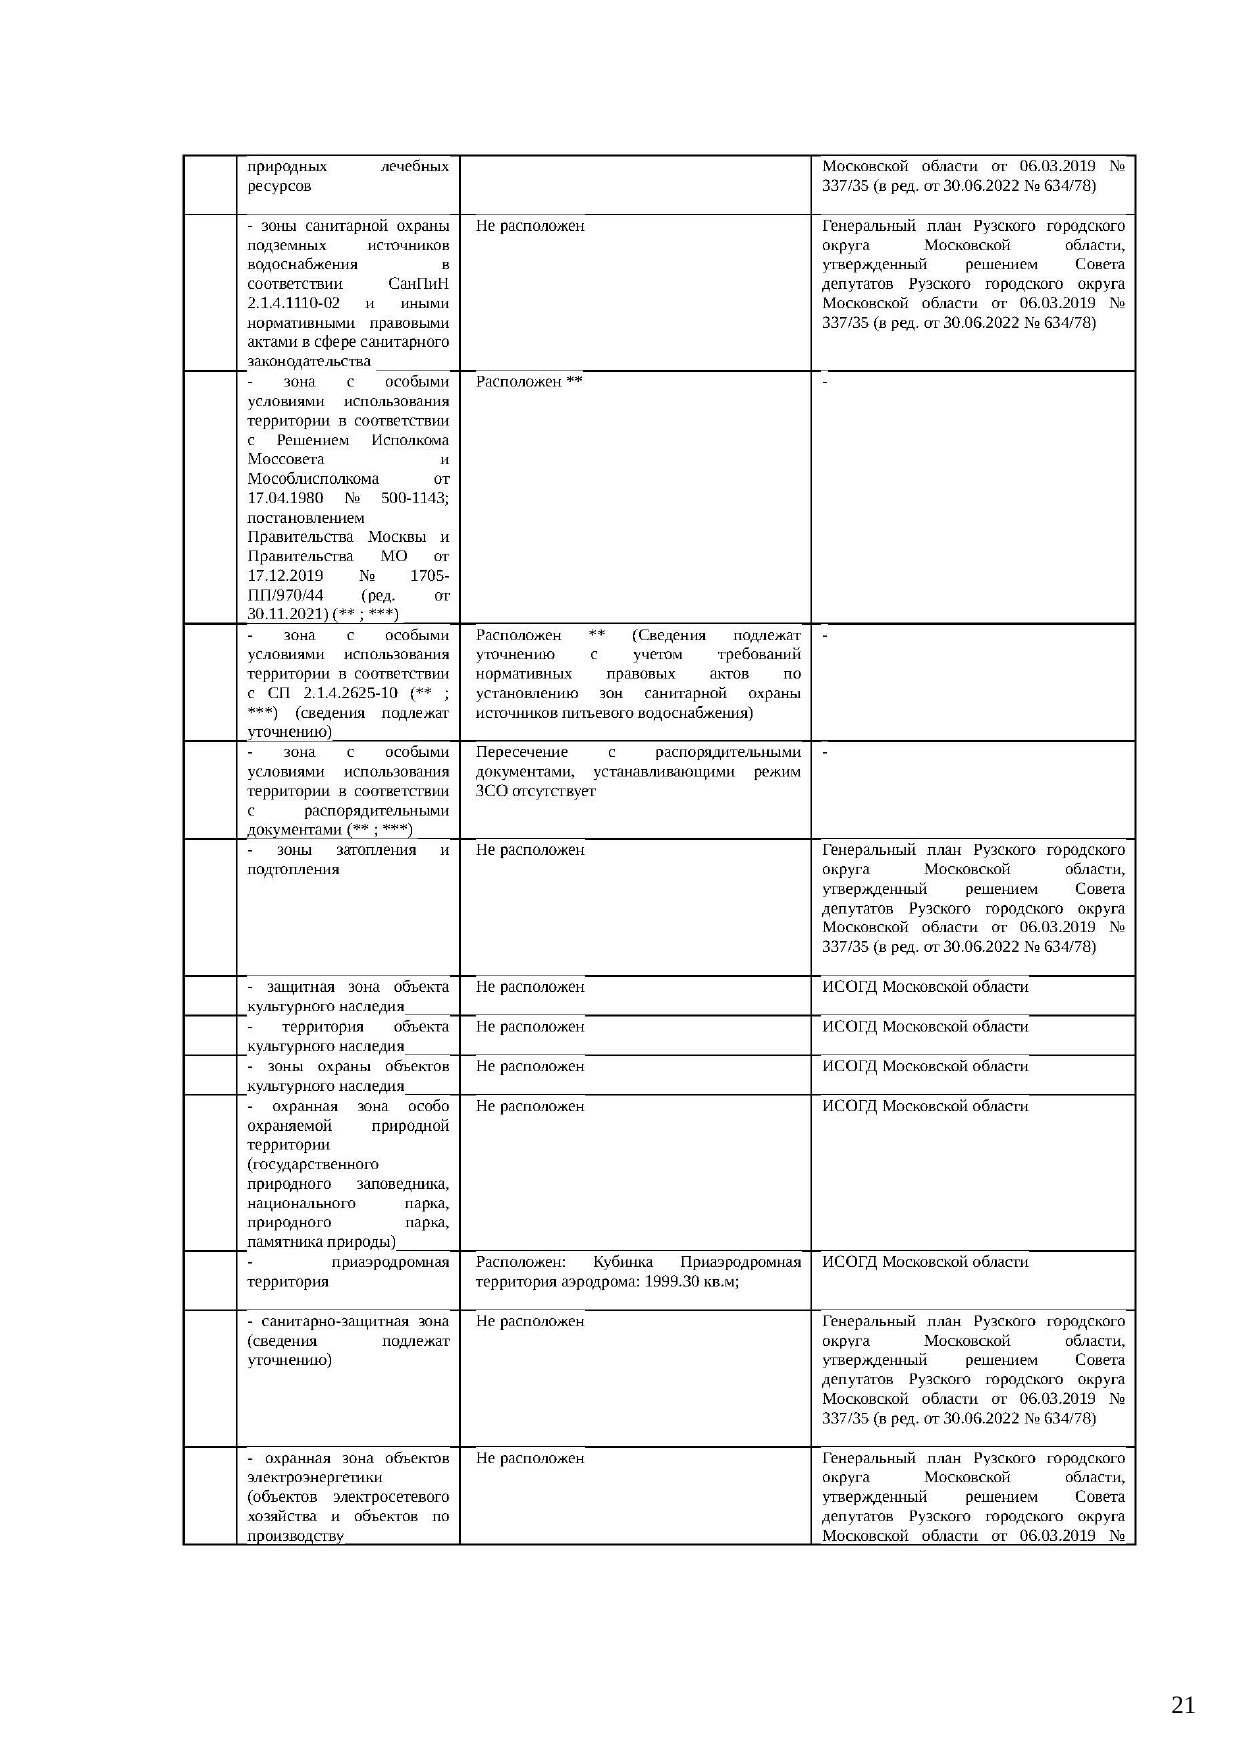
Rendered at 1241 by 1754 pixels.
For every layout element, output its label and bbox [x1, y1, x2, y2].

picture [77, 88, 1193, 1666]
